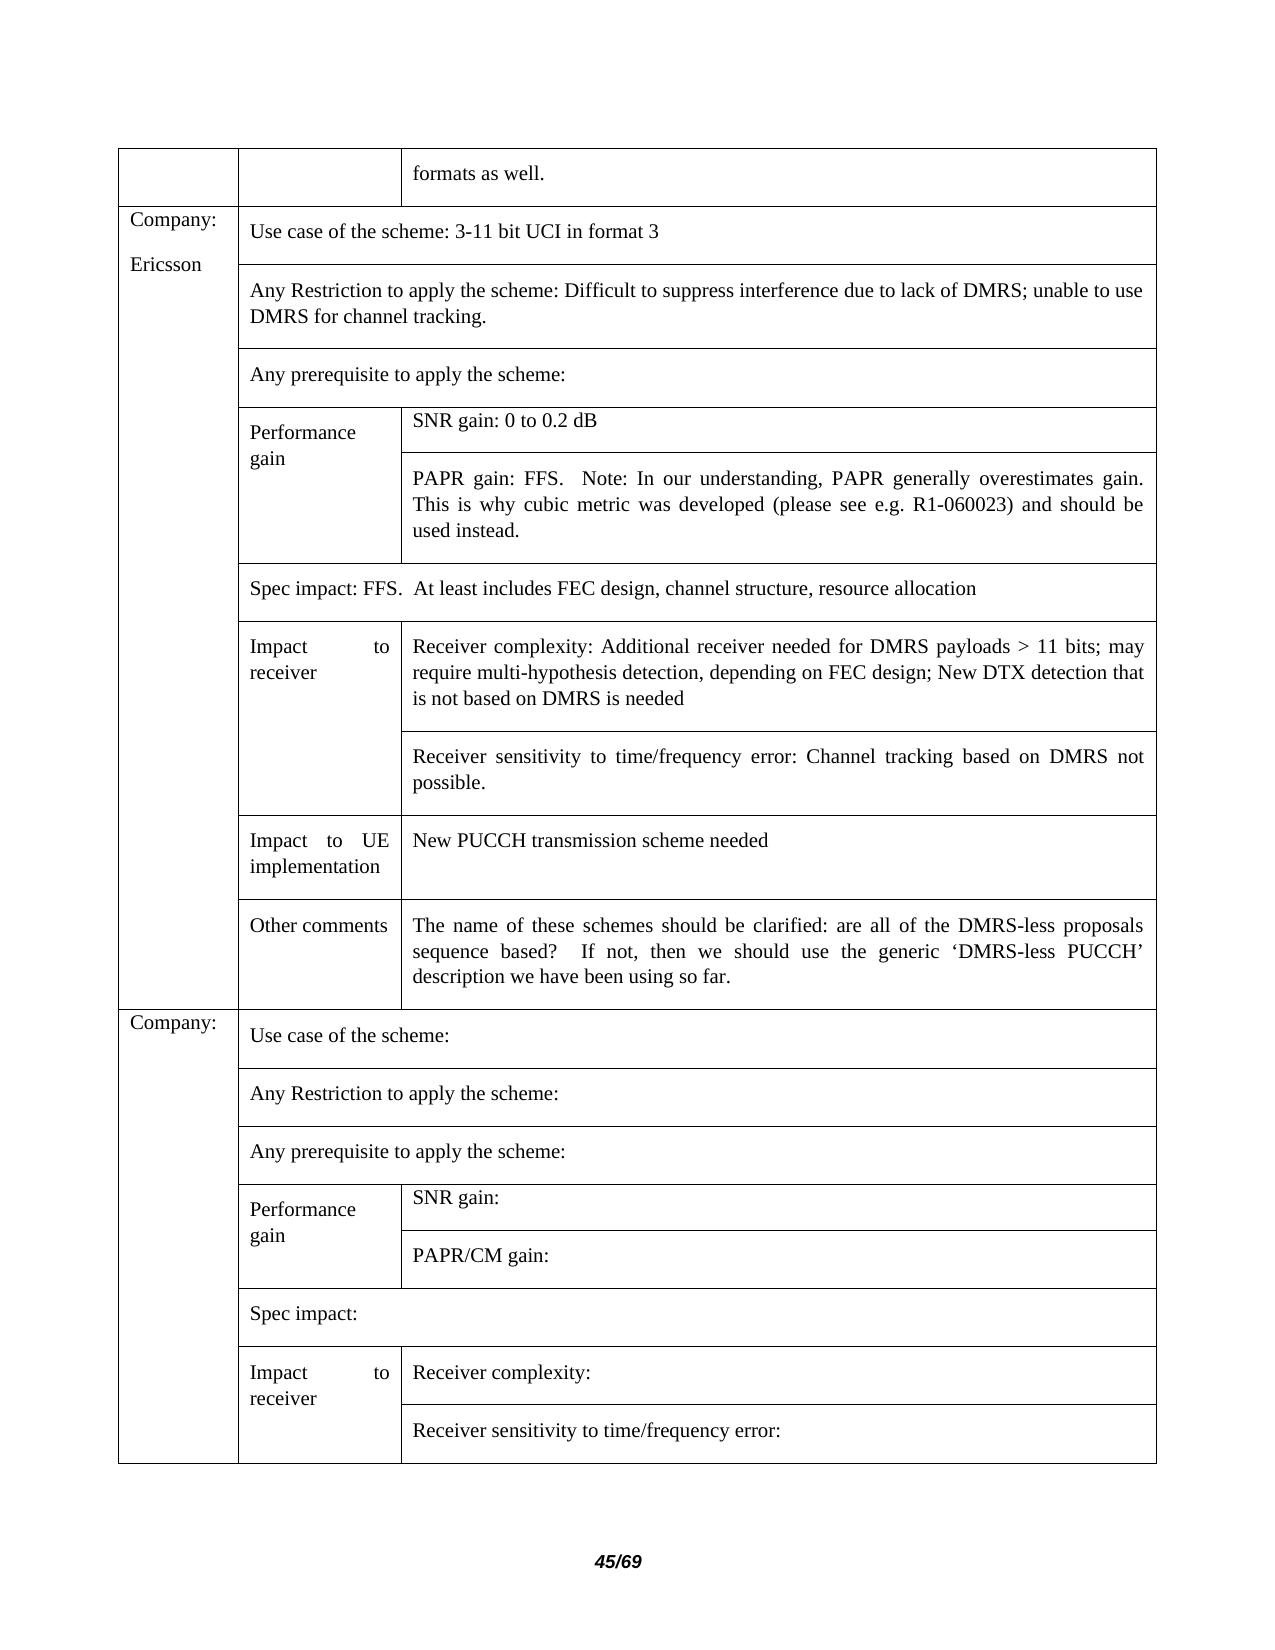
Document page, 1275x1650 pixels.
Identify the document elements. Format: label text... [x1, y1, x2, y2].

table_cell Any Restriction to apply the scheme: Difficult to suppress interference due to lack of DMRS; unable to use DMRS for channel tracking. [239, 265, 1156, 348]
table_cell Performance gain [239, 408, 401, 562]
table_cell Any Restriction to apply the scheme: [239, 1069, 1156, 1126]
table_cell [239, 149, 401, 206]
table_cell Company: [119, 1010, 238, 1462]
table_cell Receiver complexity: Additional receiver needed for DMRS payloads > 11 bits; may require multi-hypothesis detection, depending on FEC design; New DTX detection that is not based on DMRS is needed [402, 622, 1156, 731]
table_cell Use case of the scheme: [239, 1010, 1156, 1067]
table_cell Spec impact: [239, 1289, 1156, 1346]
table_cell Impact to receiver [239, 622, 401, 815]
table_cell Impact to receiver [239, 1347, 401, 1462]
table_cell Receiver sensitivity to time/frequency error: [402, 1405, 1156, 1462]
table_cell Spec impact: FFS. At least includes FEC design, channel structure, resource allocation [239, 564, 1156, 621]
table_cell Other comments [239, 900, 401, 1009]
table_cell Impact to UE implementation [239, 816, 401, 899]
table_cell Performance gain [239, 1185, 401, 1288]
table_cell Any prerequisite to apply the scheme: [239, 349, 1156, 407]
table_cell PAPR gain: FFS. Note: In our understanding, PAPR generally overestimates gain. This is why cubic metric was developed (please see e.g. R1-060023) and should be used instead. [402, 453, 1156, 562]
table_cell Receiver complexity: [402, 1347, 1156, 1404]
table_cell Receiver sensitivity to time/frequency error: Channel tracking based on DMRS not possible. [402, 732, 1156, 815]
table_cell The name of these schemes should be clarified: are all of the DMRS-less proposals sequence based? If not, then we should use the generic ‘DMRS-less PUCCH’ description we have been using so far. [402, 900, 1156, 1009]
table_cell SNR gain: [402, 1185, 1156, 1229]
table_cell Company: Ericsson [119, 207, 238, 1009]
table_cell New PUCCH transmission scheme needed [402, 816, 1156, 899]
table_cell Any prerequisite to apply the scheme: [239, 1127, 1156, 1184]
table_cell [402, 149, 1156, 206]
table_cell SNR gain: 0 to 0.2 dB [402, 408, 1156, 452]
table_cell PAPR/CM gain: [402, 1231, 1156, 1288]
table_cell Use case of the scheme: 3-11 bit UCI in format 3 [239, 207, 1156, 264]
